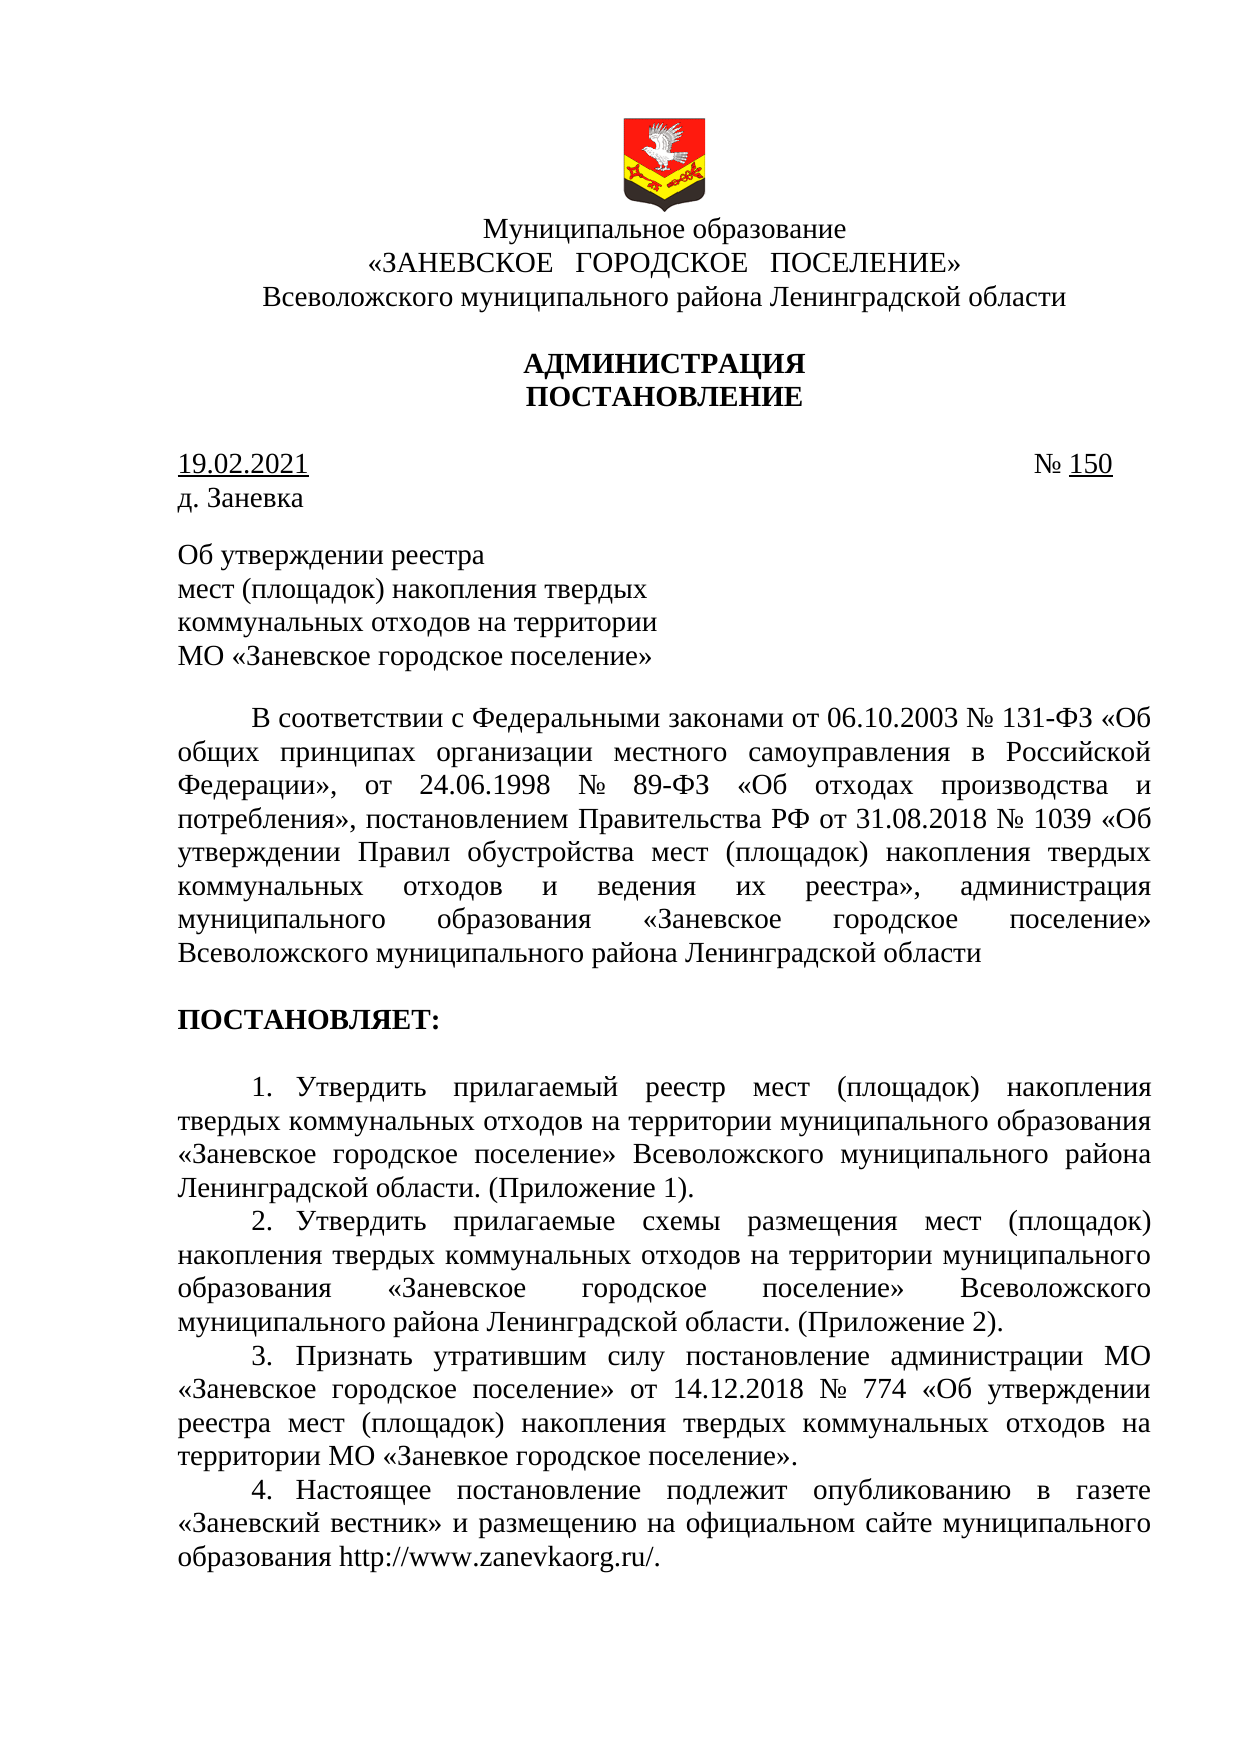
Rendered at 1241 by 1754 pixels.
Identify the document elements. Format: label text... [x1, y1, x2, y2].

list Настоящее постановление подлежит опубликованию в газете «Заневский вестник» и размещению на официальном сайте муниципального образования http://www.zanevkaorg.ru/. [177, 1472, 1152, 1572]
text «ЗАНЕВСКОЕ ГОРОДСКОЕ ПОСЕЛЕНИЕ» [177, 245, 1152, 279]
text Об утверждении реестра [177, 537, 1152, 571]
text коммунальных отходов на территории [177, 604, 1152, 638]
picture [623, 118, 706, 212]
text Всеволожского муниципального района Ленинградской области [177, 279, 1152, 312]
text ПОСТАНОВЛЕНИЕ [177, 379, 1152, 413]
list Признать утратившим силу постановление администрации МО «Заневское городское поселение» от 14.12.2018 № 774 «Об утверждении реестра мест (площадок) накопления твердых коммунальных отходов на территории МО «Заневкое городское поселение». [177, 1338, 1152, 1472]
text ПОСТАНОВЛЯЕТ: [177, 1002, 1152, 1036]
text Муниципальное образование [177, 212, 1152, 245]
text МО «Заневское городское поселение» [177, 638, 1152, 672]
list Утвердить прилагаемые схемы размещения мест (площадок) накопления твердых коммунальных отходов на территории муниципального образования «Заневское городское поселение» Всеволожского муниципального района Ленинградской области. (Приложение 2). [177, 1203, 1152, 1338]
text АДМИНИСТРАЦИЯ [177, 346, 1152, 379]
text д. Заневка [177, 480, 1152, 513]
text 19.02.2021 № 150 [177, 446, 1152, 480]
text мест (площадок) накопления твердых [177, 571, 1152, 604]
list Утвердить прилагаемый реестр мест (площадок) накопления твердых коммунальных отходов на территории муниципального образования «Заневское городское поселение» Всеволожского муниципального района Ленинградской области. (Приложение 1). [177, 1069, 1152, 1203]
text В соответствии с Федеральными законами от 06.10.2003 № 131-ФЗ «Об общих принципах организации местного самоуправления в Российской Федерации», от 24.06.1998 № 89-ФЗ «Об отходах производства и потребления», постановлением Правительства РФ от 31.08.2018 № 1039 «Об утверждении Правил обустройства мест (площадок) накопления твердых коммунальных отходов и ведения их реестра», администрация муниципального образования «Заневское городское поселение» Всеволожского муниципального района Ленинградской области [177, 700, 1152, 969]
